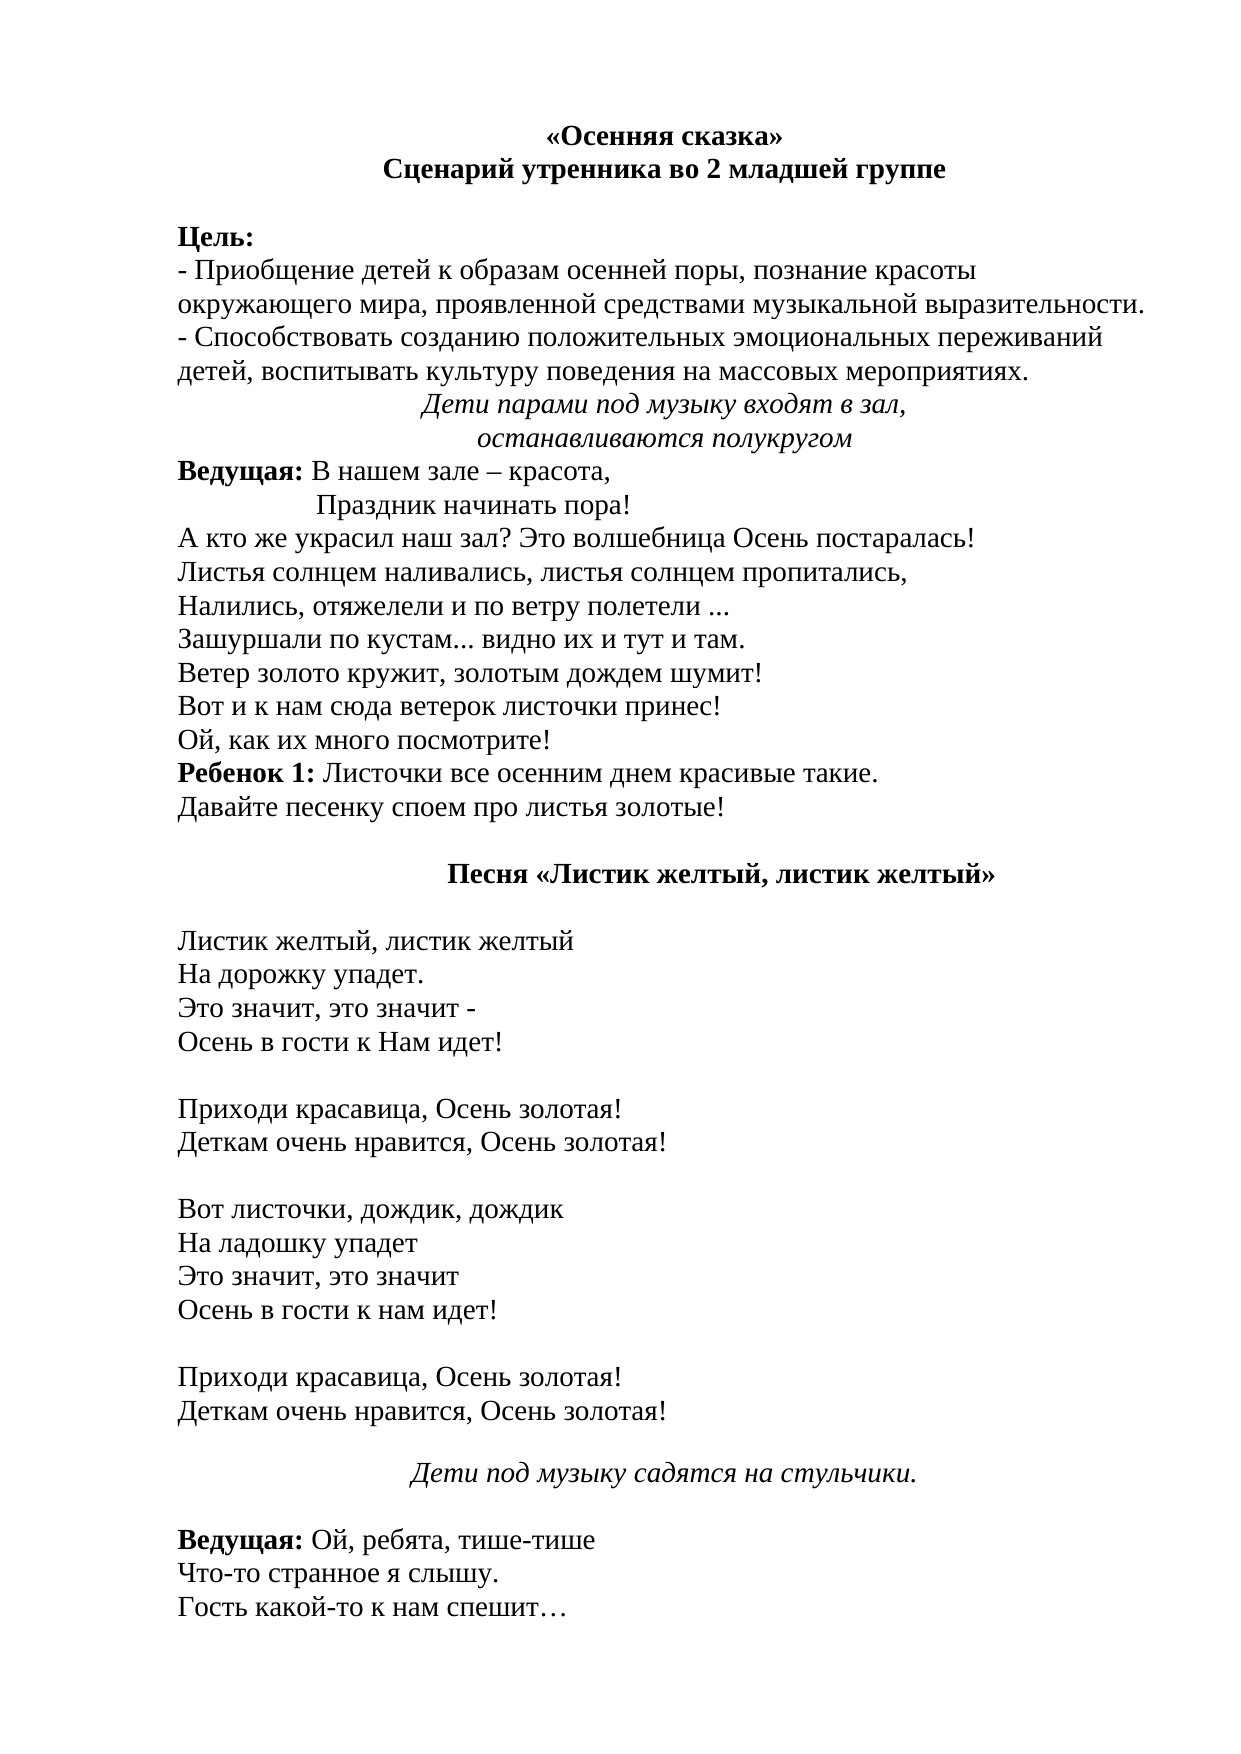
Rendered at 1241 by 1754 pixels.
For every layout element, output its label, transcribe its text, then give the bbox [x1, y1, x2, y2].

text Дети под музыку садятся на стульчики. [177, 1455, 1152, 1488]
text Ведущая: В нашем зале – красота, [177, 453, 1152, 487]
text Гость какой-то к нам спешит… [177, 1589, 1152, 1623]
text А кто же украсил наш зал? Это волшебница Осень постаралась! Листья солнцем наливались, листья солнцем пропитались, Налились, отяжелели и по ветру полетели ... Зашуршали по кустам... видно их и тут и там. Ветер золото кружит, золотым дождем шумит! Вот и к нам сюда ветерок листочки принес! Ой, как их много посмотрите! Ребенок 1: Листочки все осенним днем красивые такие. Давайте песенку споем про листья золотые! [551, 521, 1152, 822]
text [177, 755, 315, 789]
text Листик желтый, листик желтый На дорожку упадет. Это значит, это значит - Осень в гости к Нам идет! Приходи красавица, Осень золотая! Деткам очень нравится, Осень золотая! Вот листочки, дождик, дождик На ладошку упадет Это значит, это значит Осень в гости к нам идет! Приходи красавица, Осень золотая! Деткам очень нравится, Осень золотая! [177, 889, 1152, 1455]
text Праздник начинать пора! [177, 487, 1152, 521]
text Песня «Листик желтый, листик желтый» [177, 822, 1152, 889]
text Что-то странное я слышу. [177, 1556, 1152, 1589]
text останавливаются полукругом [177, 420, 1152, 453]
text «Осенняя сказка» [177, 118, 1152, 152]
text Ведущая: Ой, ребята, тише-тише [177, 1522, 1152, 1556]
text Дети парами под музыку входят в зал, [177, 386, 1152, 420]
text Сценарий утренника во 2 младшей группе [177, 152, 1152, 185]
text Цель: - Приобщение детей к образам осенней поры, познание красоты окружающего мира, проявленной средствами музыкальной выразительности. - Способствовать созданию положительных эмоциональных переживаний детей, воспитывать культуру поведения на массовых мероприятиях. [177, 219, 1152, 386]
